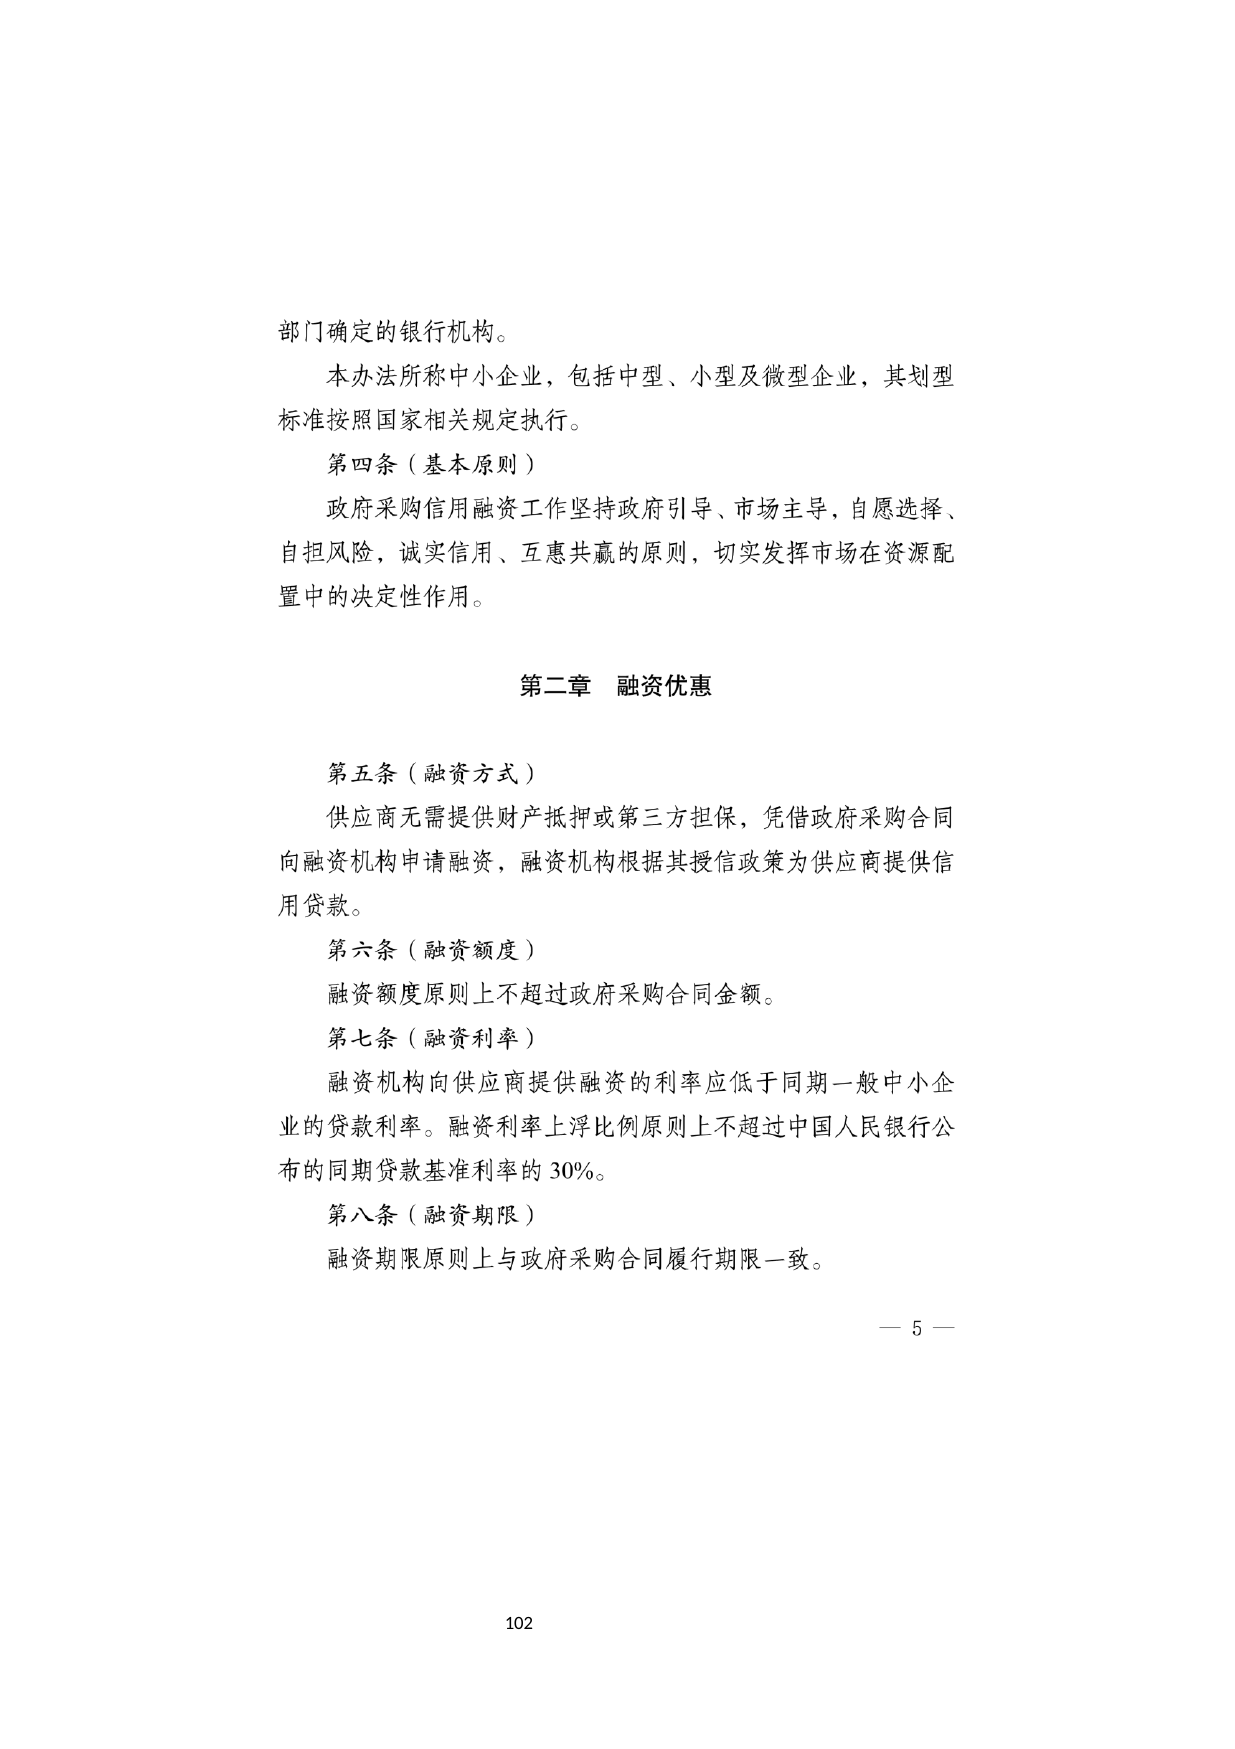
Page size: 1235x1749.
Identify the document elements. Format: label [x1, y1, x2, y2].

picture [159, 150, 1070, 1437]
